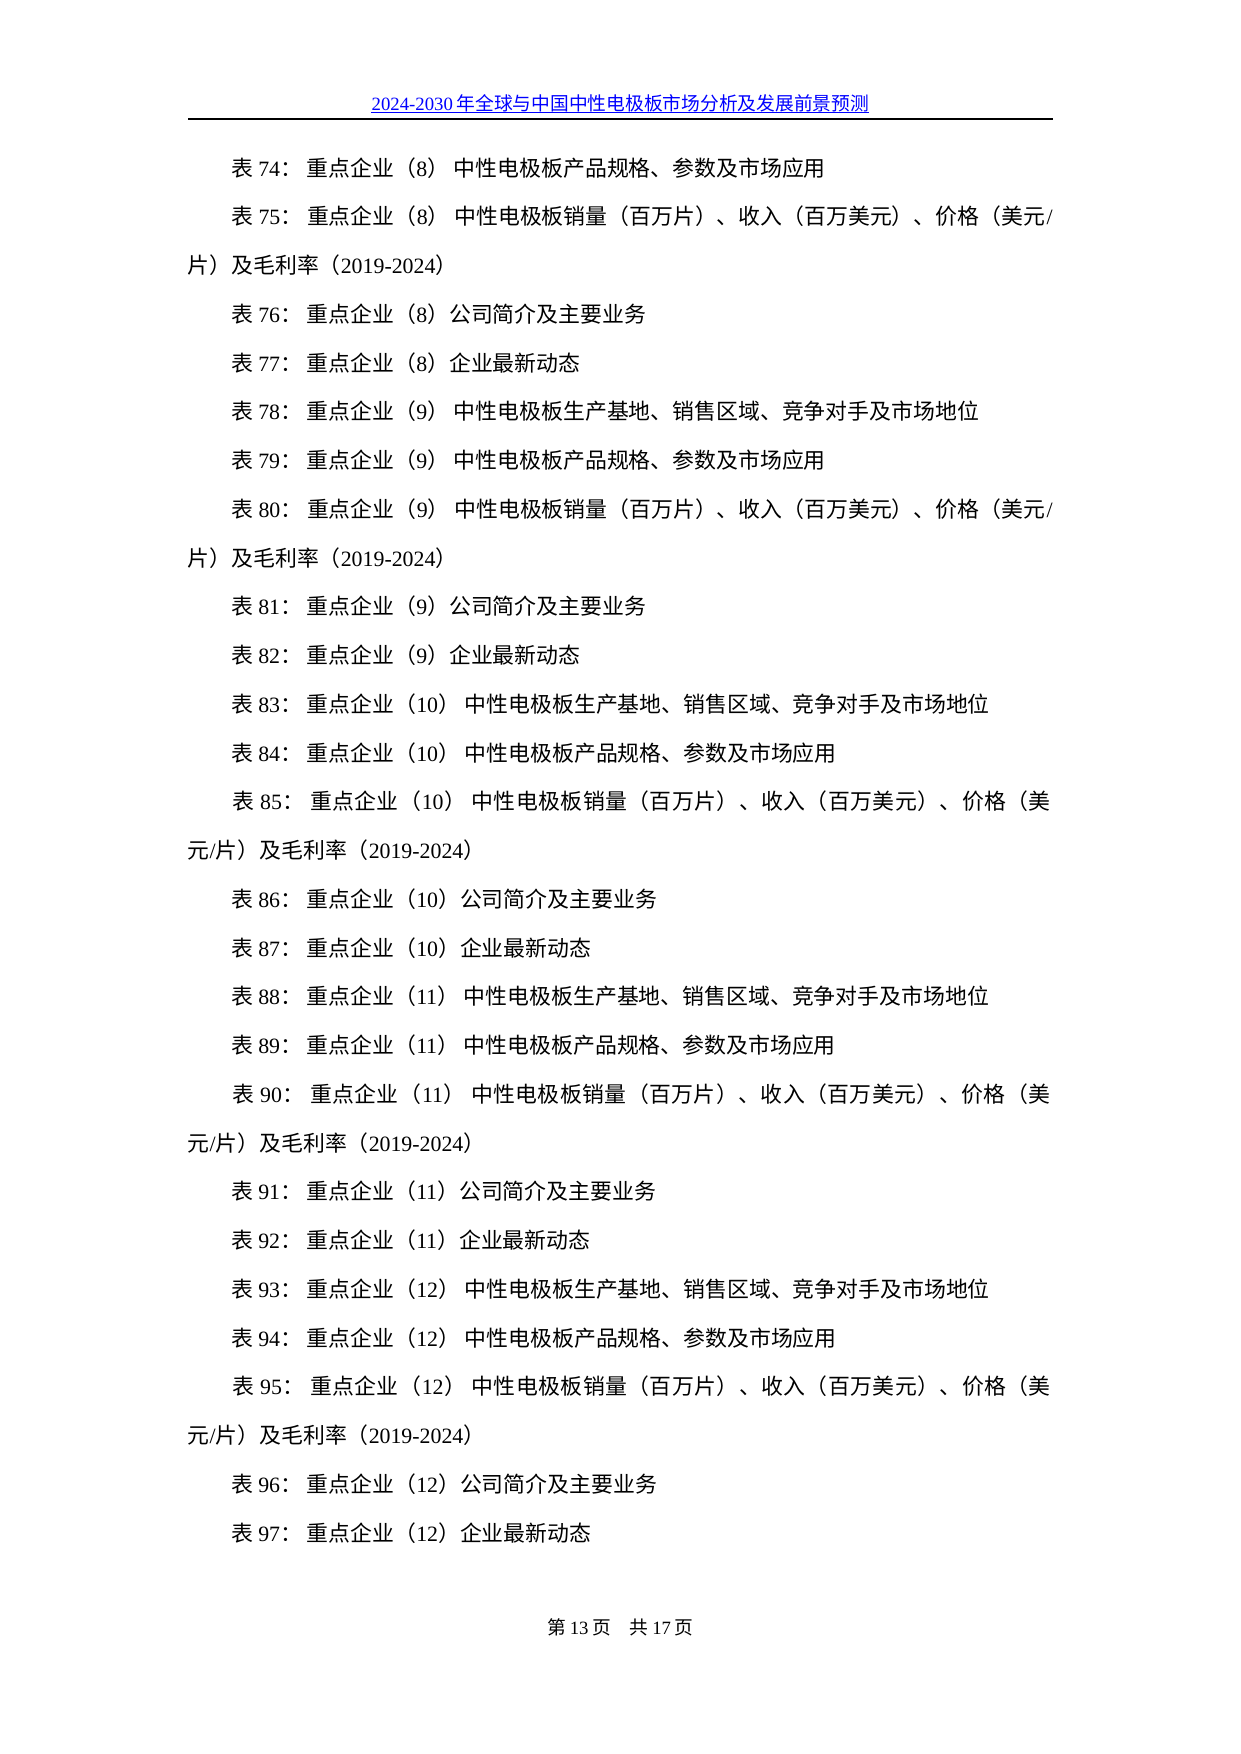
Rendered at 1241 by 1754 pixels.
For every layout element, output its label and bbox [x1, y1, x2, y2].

text [187, 150, 1053, 1548]
